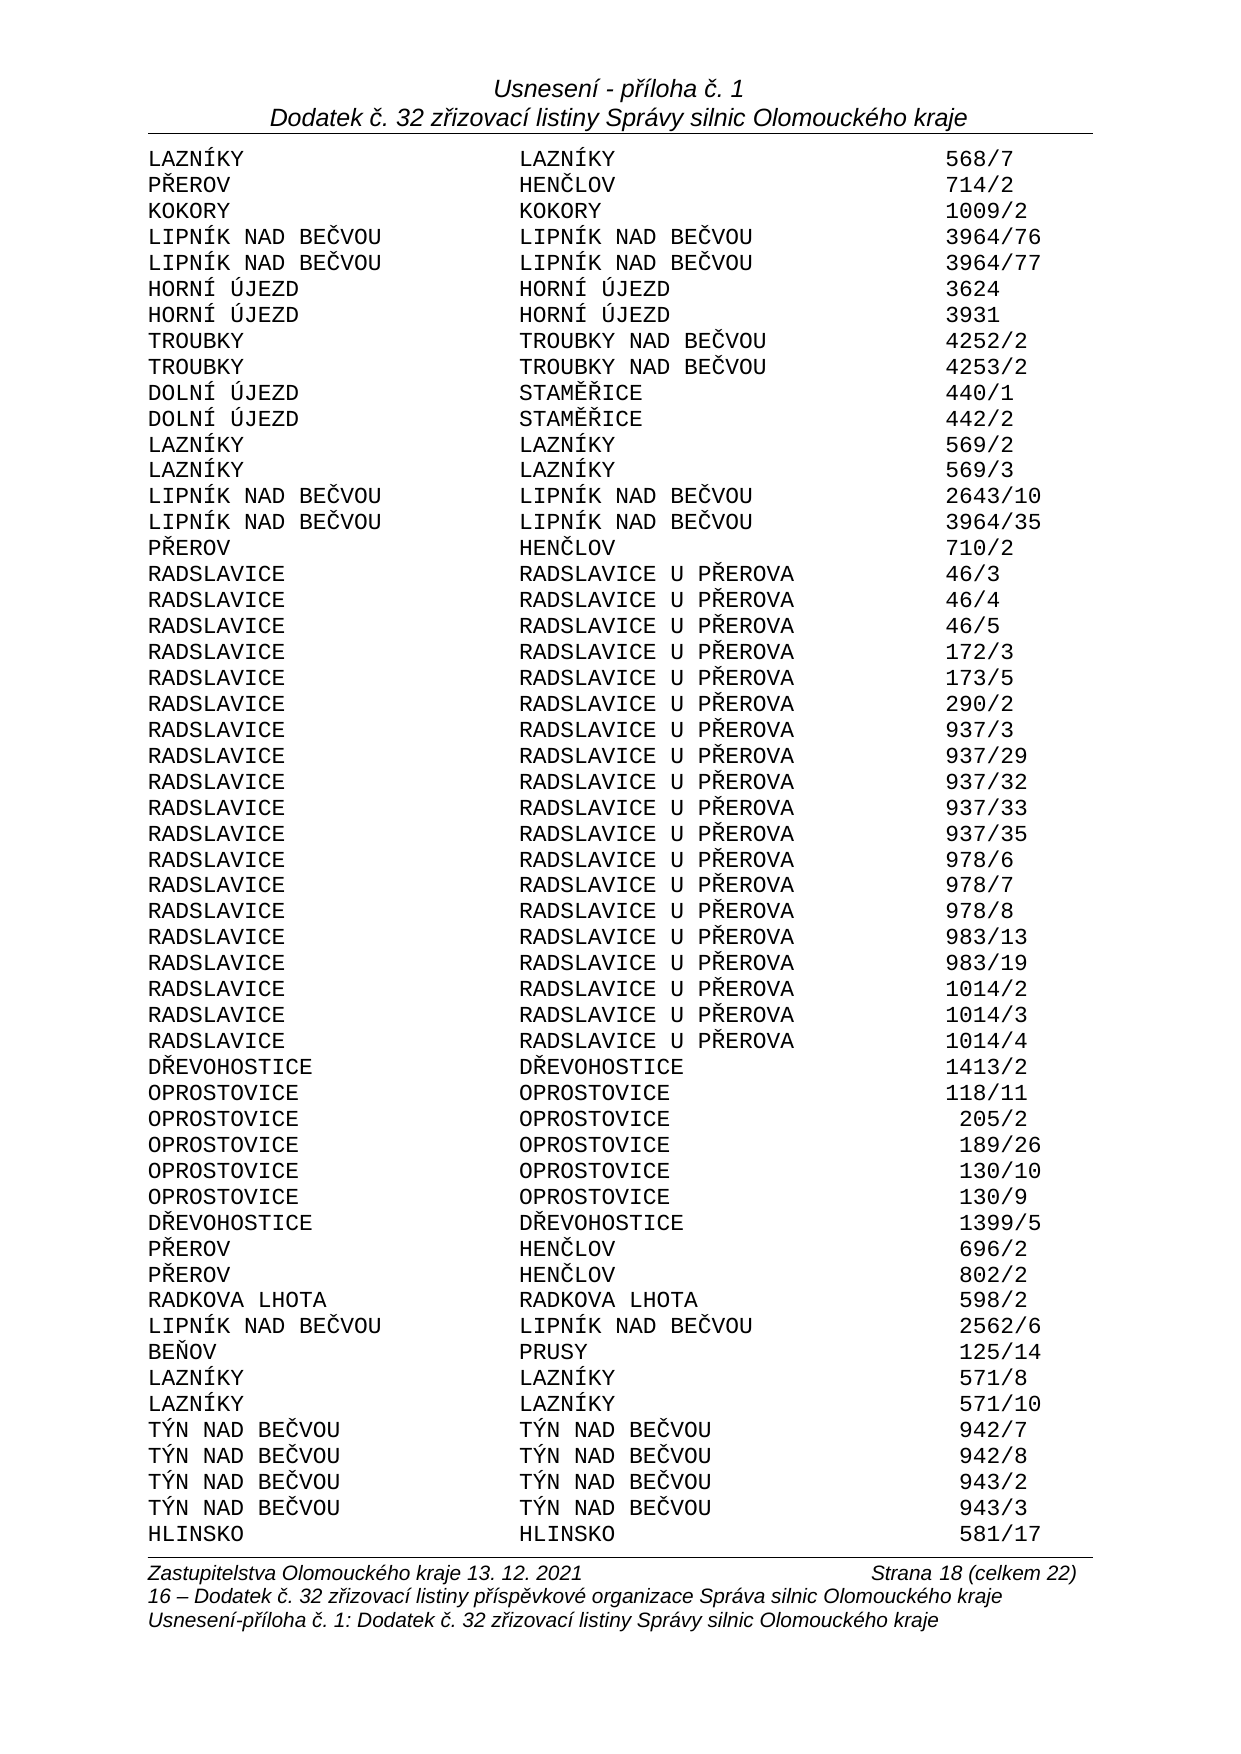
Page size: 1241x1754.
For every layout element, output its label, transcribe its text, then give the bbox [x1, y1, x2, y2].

text LAZNÍKY LAZNÍKY 571/8 [148, 1367, 1093, 1393]
text RADSLAVICE RADSLAVICE U PŘEROVA 290/2 [148, 692, 1093, 718]
text DŘEVOHOSTICE DŘEVOHOSTICE 1399/5 [148, 1211, 1093, 1237]
text TÝN NAD BEČVOU TÝN NAD BEČVOU 942/8 [148, 1444, 1093, 1470]
text PŘEROV HENČLOV 710/2 [148, 537, 1093, 563]
text TÝN NAD BEČVOU TÝN NAD BEČVOU 943/2 [148, 1470, 1093, 1496]
text HORNÍ ÚJEZD HORNÍ ÚJEZD 3931 [148, 303, 1093, 329]
text LIPNÍK NAD BEČVOU LIPNÍK NAD BEČVOU 2643/10 [148, 485, 1093, 511]
text RADSLAVICE RADSLAVICE U PŘEROVA 937/33 [148, 796, 1093, 822]
text RADSLAVICE RADSLAVICE U PŘEROVA 978/6 [148, 848, 1093, 874]
text PŘEROV HENČLOV 714/2 [148, 173, 1093, 199]
text DOLNÍ ÚJEZD STAMĚŘICE 440/1 [148, 381, 1093, 407]
text LIPNÍK NAD BEČVOU LIPNÍK NAD BEČVOU 3964/77 [148, 251, 1093, 277]
text RADSLAVICE RADSLAVICE U PŘEROVA 46/3 [148, 563, 1093, 588]
text RADSLAVICE RADSLAVICE U PŘEROVA 983/13 [148, 926, 1093, 952]
text PŘEROV HENČLOV 696/2 [148, 1237, 1093, 1263]
text RADSLAVICE RADSLAVICE U PŘEROVA 1014/2 [148, 978, 1093, 1003]
text TROUBKY TROUBKY NAD BEČVOU 4253/2 [148, 355, 1093, 381]
text OPROSTOVICE OPROSTOVICE 205/2 [148, 1107, 1093, 1133]
text OPROSTOVICE OPROSTOVICE 130/9 [148, 1185, 1093, 1211]
text OPROSTOVICE OPROSTOVICE 189/26 [148, 1133, 1093, 1159]
text LIPNÍK NAD BEČVOU LIPNÍK NAD BEČVOU 3964/35 [148, 511, 1093, 537]
text HLINSKO HLINSKO 581/17 [148, 1522, 1093, 1548]
text TÝN NAD BEČVOU TÝN NAD BEČVOU 942/7 [148, 1418, 1093, 1444]
text RADKOVA LHOTA RADKOVA LHOTA 598/2 [148, 1289, 1093, 1315]
text RADSLAVICE RADSLAVICE U PŘEROVA 937/35 [148, 822, 1093, 848]
text KOKORY KOKORY 1009/2 [148, 199, 1093, 225]
text OPROSTOVICE OPROSTOVICE 118/11 [148, 1081, 1093, 1107]
text RADSLAVICE RADSLAVICE U PŘEROVA 172/3 [148, 640, 1093, 666]
text RADSLAVICE RADSLAVICE U PŘEROVA 173/5 [148, 666, 1093, 692]
text PŘEROV HENČLOV 802/2 [148, 1263, 1093, 1289]
text OPROSTOVICE OPROSTOVICE 130/10 [148, 1159, 1093, 1185]
text LAZNÍKY LAZNÍKY 568/7 [148, 148, 1093, 173]
text RADSLAVICE RADSLAVICE U PŘEROVA 937/3 [148, 718, 1093, 744]
text LIPNÍK NAD BEČVOU LIPNÍK NAD BEČVOU 2562/6 [148, 1315, 1093, 1341]
text RADSLAVICE RADSLAVICE U PŘEROVA 978/8 [148, 900, 1093, 926]
text DOLNÍ ÚJEZD STAMĚŘICE 442/2 [148, 407, 1093, 433]
text RADSLAVICE RADSLAVICE U PŘEROVA 46/4 [148, 588, 1093, 614]
text LAZNÍKY LAZNÍKY 569/3 [148, 459, 1093, 485]
text RADSLAVICE RADSLAVICE U PŘEROVA 937/29 [148, 744, 1093, 770]
text RADSLAVICE RADSLAVICE U PŘEROVA 1014/3 [148, 1003, 1093, 1029]
text RADSLAVICE RADSLAVICE U PŘEROVA 978/7 [148, 874, 1093, 900]
text LAZNÍKY LAZNÍKY 569/2 [148, 433, 1093, 459]
text LAZNÍKY LAZNÍKY 571/10 [148, 1393, 1093, 1418]
text RADSLAVICE RADSLAVICE U PŘEROVA 937/32 [148, 770, 1093, 796]
text TROUBKY TROUBKY NAD BEČVOU 4252/2 [148, 329, 1093, 355]
text RADSLAVICE RADSLAVICE U PŘEROVA 1014/4 [148, 1029, 1093, 1055]
text RADSLAVICE RADSLAVICE U PŘEROVA 983/19 [148, 952, 1093, 978]
text LIPNÍK NAD BEČVOU LIPNÍK NAD BEČVOU 3964/76 [148, 225, 1093, 251]
text DŘEVOHOSTICE DŘEVOHOSTICE 1413/2 [148, 1055, 1093, 1081]
text TÝN NAD BEČVOU TÝN NAD BEČVOU 943/3 [148, 1496, 1093, 1522]
text HORNÍ ÚJEZD HORNÍ ÚJEZD 3624 [148, 277, 1093, 303]
text BEŇOV PRUSY 125/14 [148, 1341, 1093, 1367]
text RADSLAVICE RADSLAVICE U PŘEROVA 46/5 [148, 614, 1093, 640]
